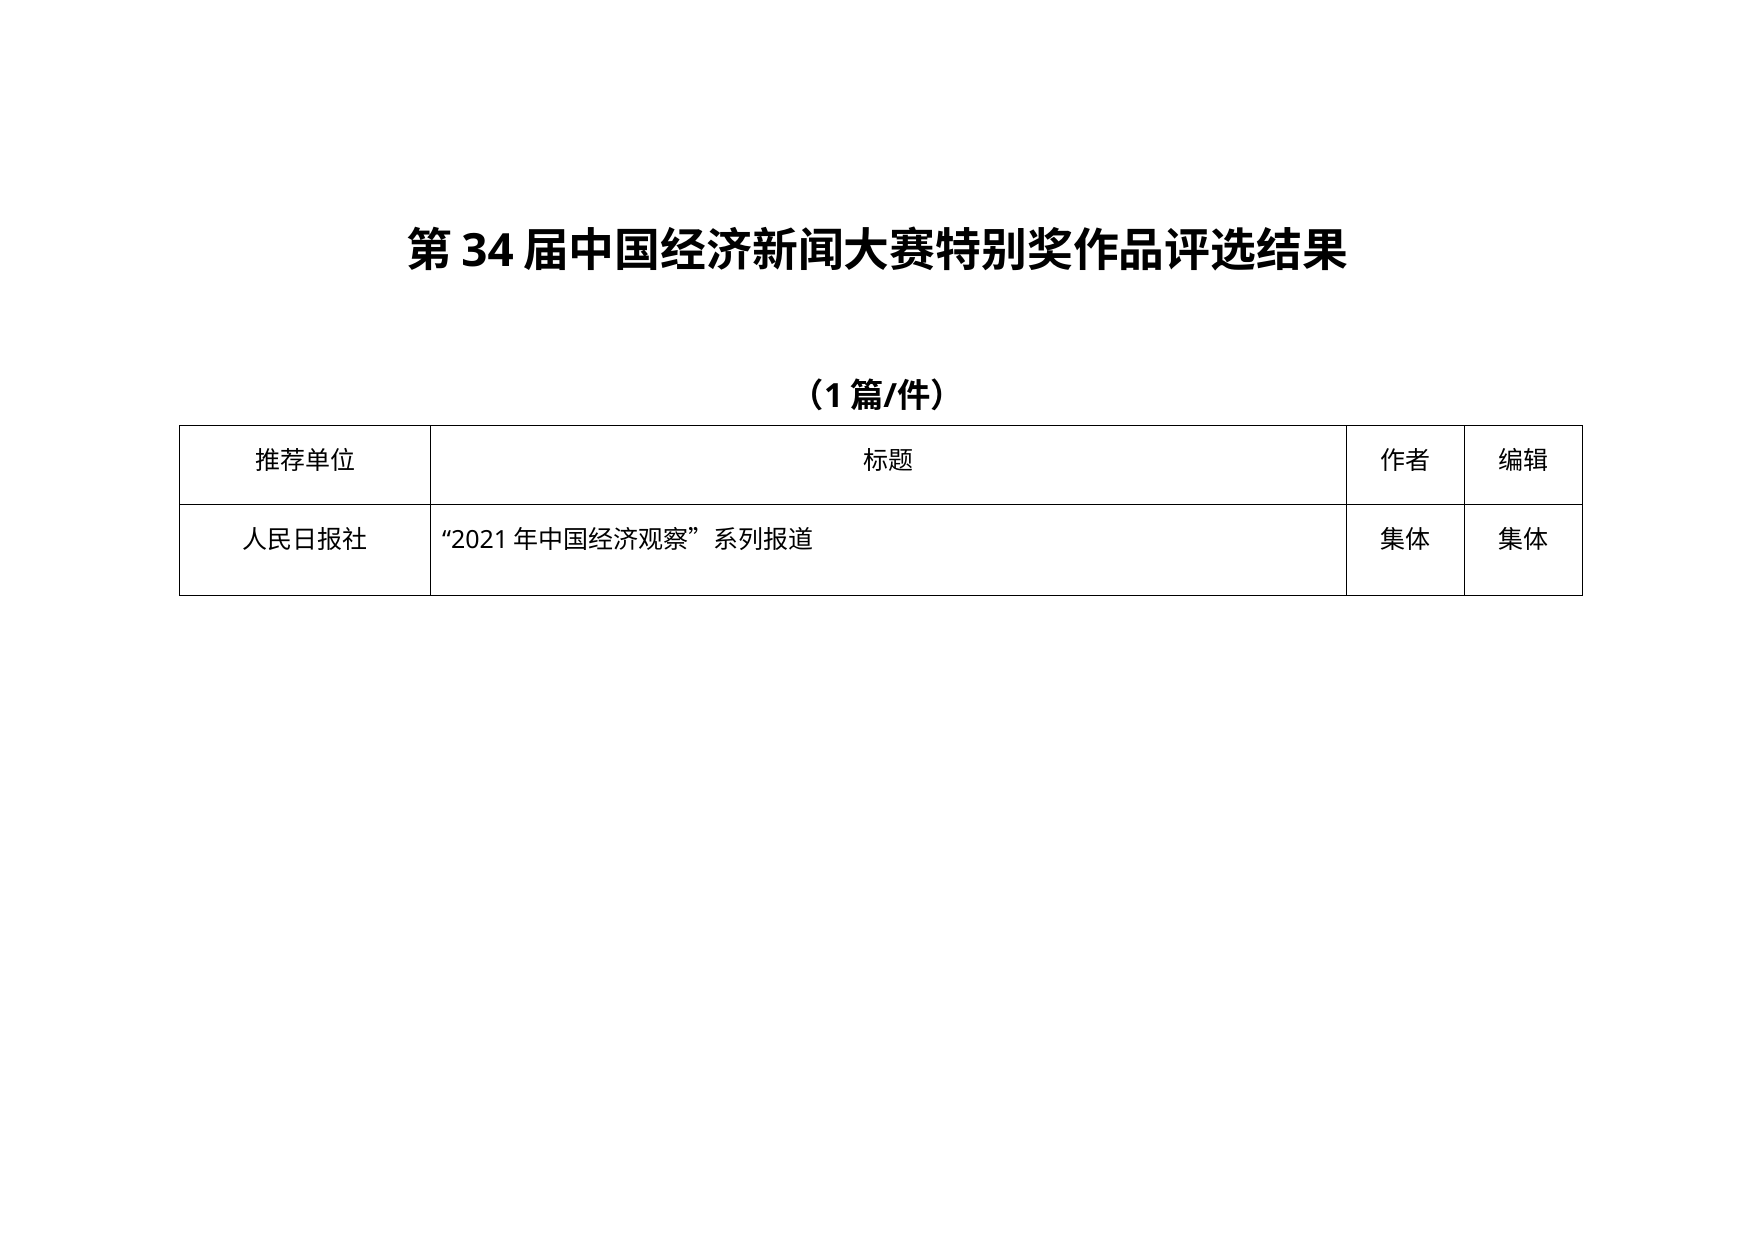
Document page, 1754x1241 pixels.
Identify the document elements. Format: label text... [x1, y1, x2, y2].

table_cell 人民日报社 [180, 505, 430, 595]
table_header 推荐单位 [180, 426, 430, 504]
table_header 编辑 [1465, 426, 1582, 504]
text 第34届中国经济新闻大赛特别奖作品评选结果 [150, 198, 1604, 295]
table_header 标题 [431, 426, 1346, 504]
table_cell 集体 [1465, 505, 1582, 595]
table_header 作者 [1347, 426, 1464, 504]
text （1篇/件） [150, 360, 1604, 425]
table_cell “2021年中国经济观察”系列报道 [431, 505, 1346, 595]
table_cell 集体 [1347, 505, 1464, 595]
